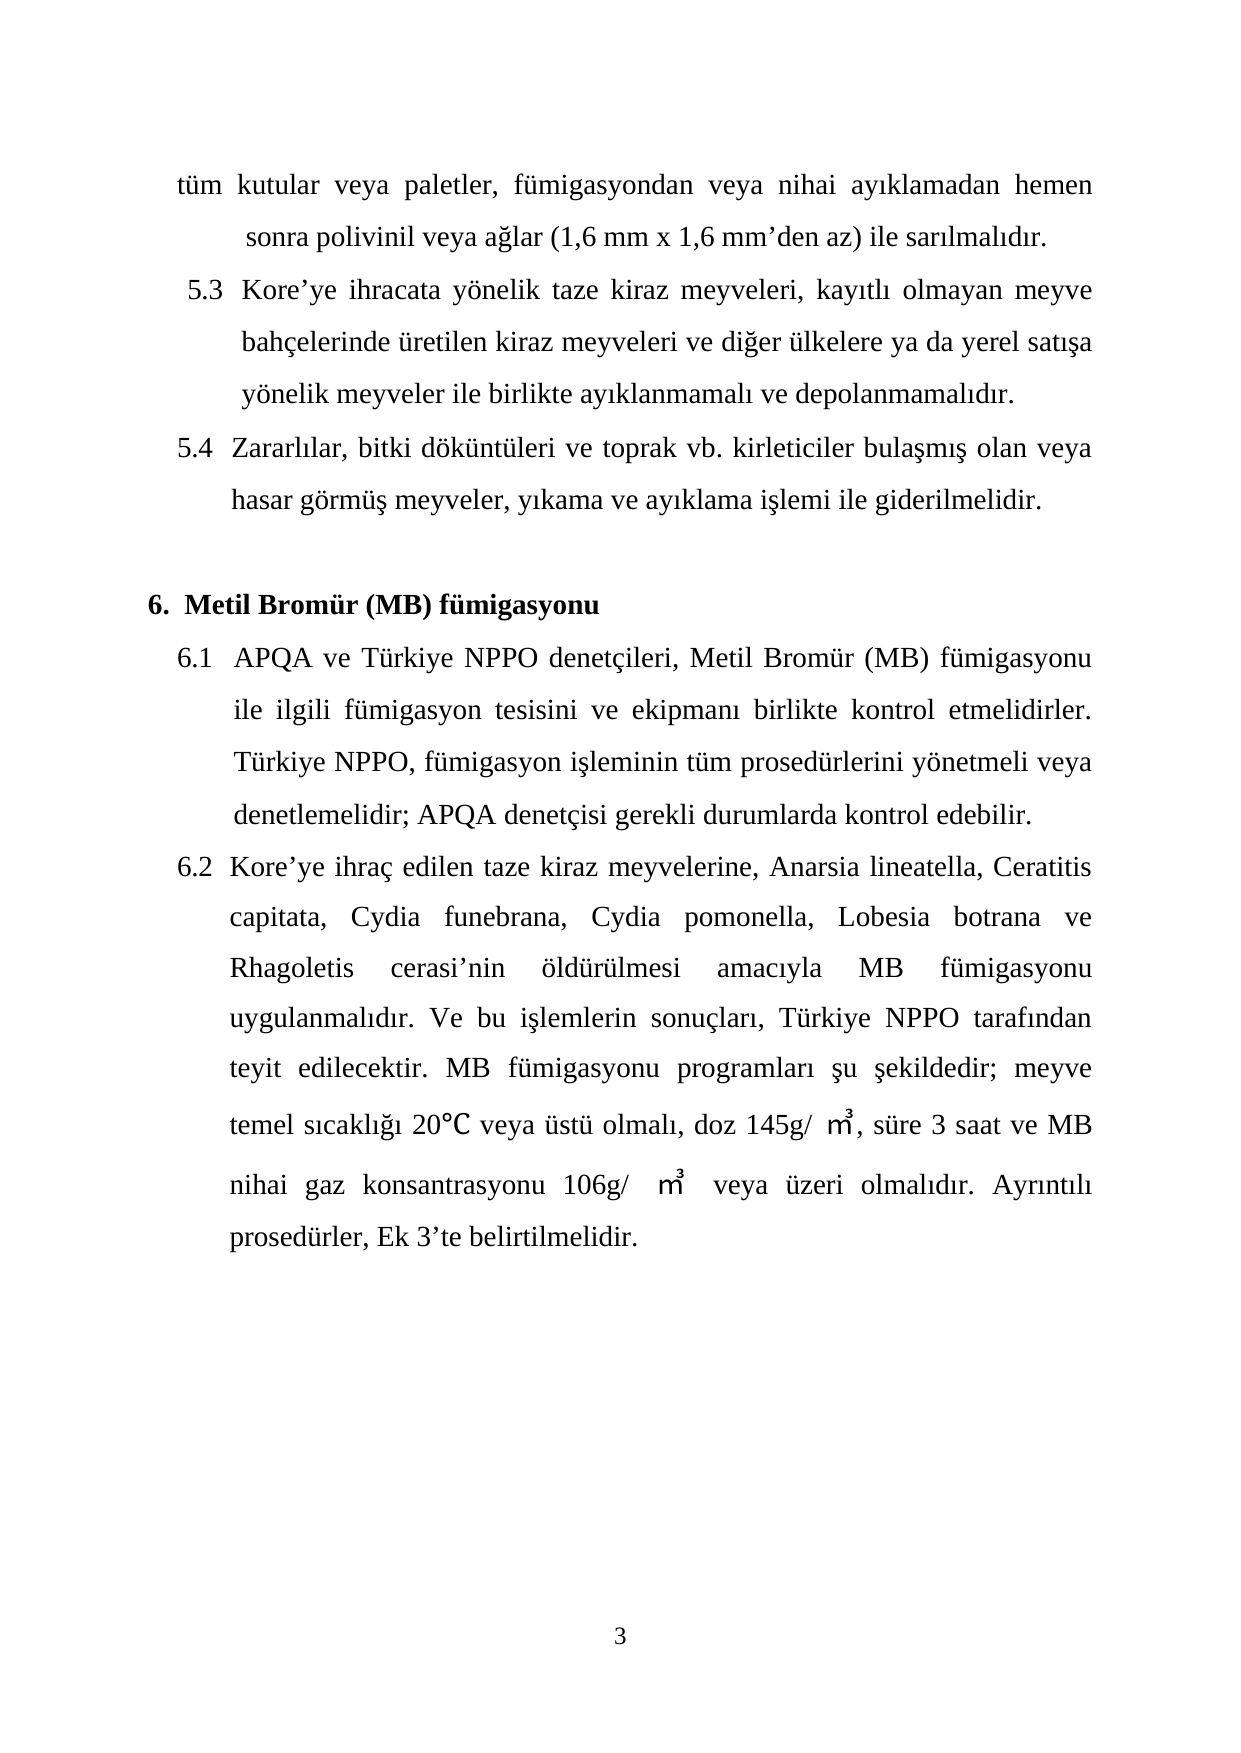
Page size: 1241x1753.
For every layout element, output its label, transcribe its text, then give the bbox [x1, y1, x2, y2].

list APQA ve Türkiye NPPO denetçileri, Metil Bromür (MB) fümigasyonu ile ilgili fümigasyon tesisini ve ekipmanı birlikte kontrol etmelidirler. Türkiye NPPO, fümigasyon işleminin tüm prosedürlerini yönetmeli veya denetlemelidir; APQA denetçisi gerekli durumlarda kontrol edebilir. [177, 640, 1093, 830]
subtitle Metil Bromür (MB) fümigasyonu [148, 587, 1093, 621]
list Kore’ye ihracata yönelik taze kiraz meyveleri, kayıtlı olmayan meyve bahçelerinde üretilen kiraz meyveleri ve diğer ülkelere ya da yerel satışa yönelik meyveler ile birlikte ayıklanmamalı ve depolanmamalıdır. [187, 272, 1093, 410]
list Kore’ye ihraç edilen taze kiraz meyvelerine, Anarsia lineatella, Ceratitis capitata, Cydia funebrana, Cydia pomonella, Lobesia botrana ve Rhagoletis cerasi’nin öldürülmesi amacıyla MB fümigasyonu uygulanmalıdır. Ve bu işlemlerin sonuçları, Türkiye NPPO tarafından teyit edilecektir. MB fümigasyonu programları şu şekildedir; meyve temel sıcaklığı 20℃ veya üstü olmalı, doz 145g/ ㎥, süre 3 saat ve MB nihai gaz konsantrasyonu 106g/ ㎥ veya üzeri olmalıdır. Ayrıntılı prosedürler, Ek 3’te belirtilmelidir. [177, 849, 1093, 1253]
list Zararlılar, bitki döküntüleri ve toprak vb. kirleticiler bulaşmış olan veya hasar görmüş meyveler, yıkama ve ayıklama işlemi ile giderilmelidir. [177, 430, 1093, 516]
text tüm kutular veya paletler, fümigasyondan veya nihai ayıklamadan hemen sonra polivinil veya ağlar (1,6 mm x 1,6 mm’den az) ile sarılmalıdır. [177, 167, 1093, 253]
